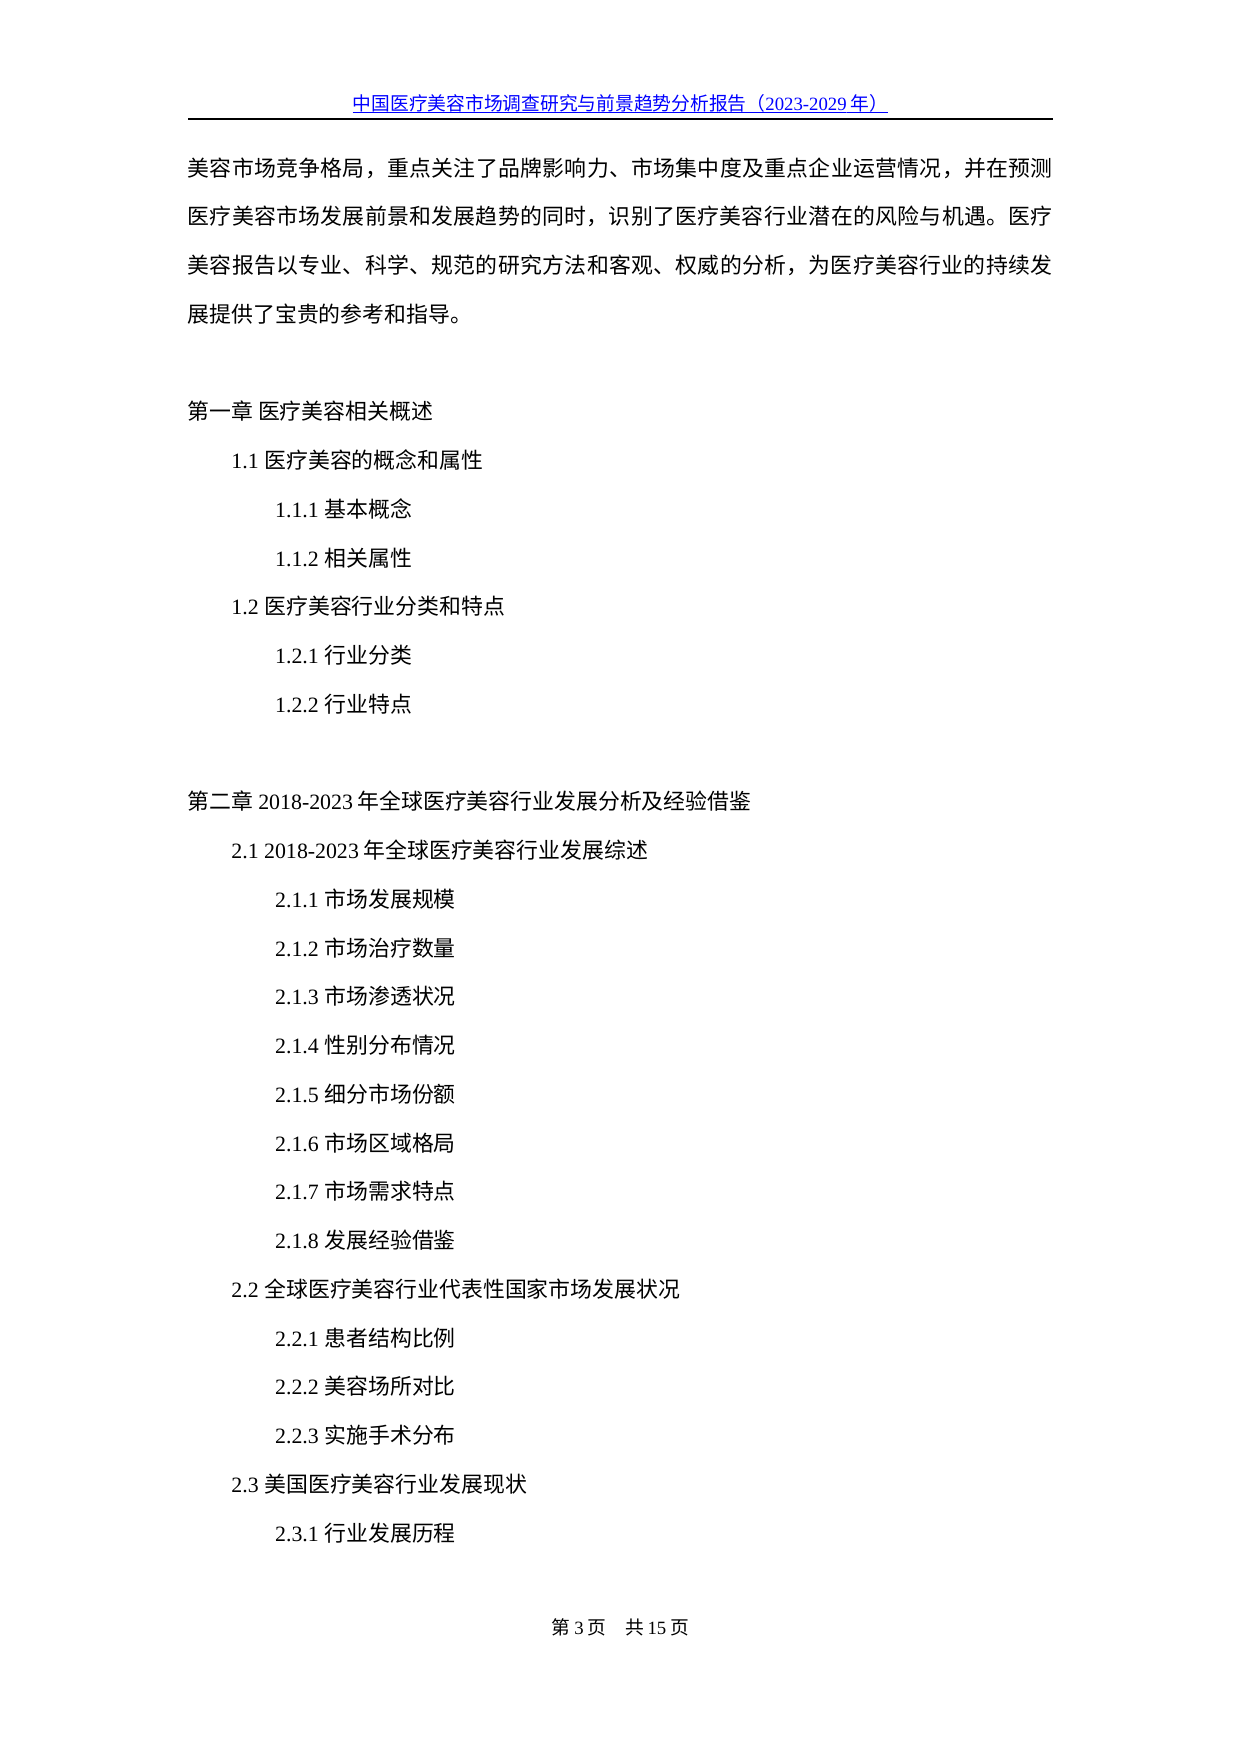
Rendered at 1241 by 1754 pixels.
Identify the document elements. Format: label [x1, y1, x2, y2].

text [187, 150, 1053, 1548]
